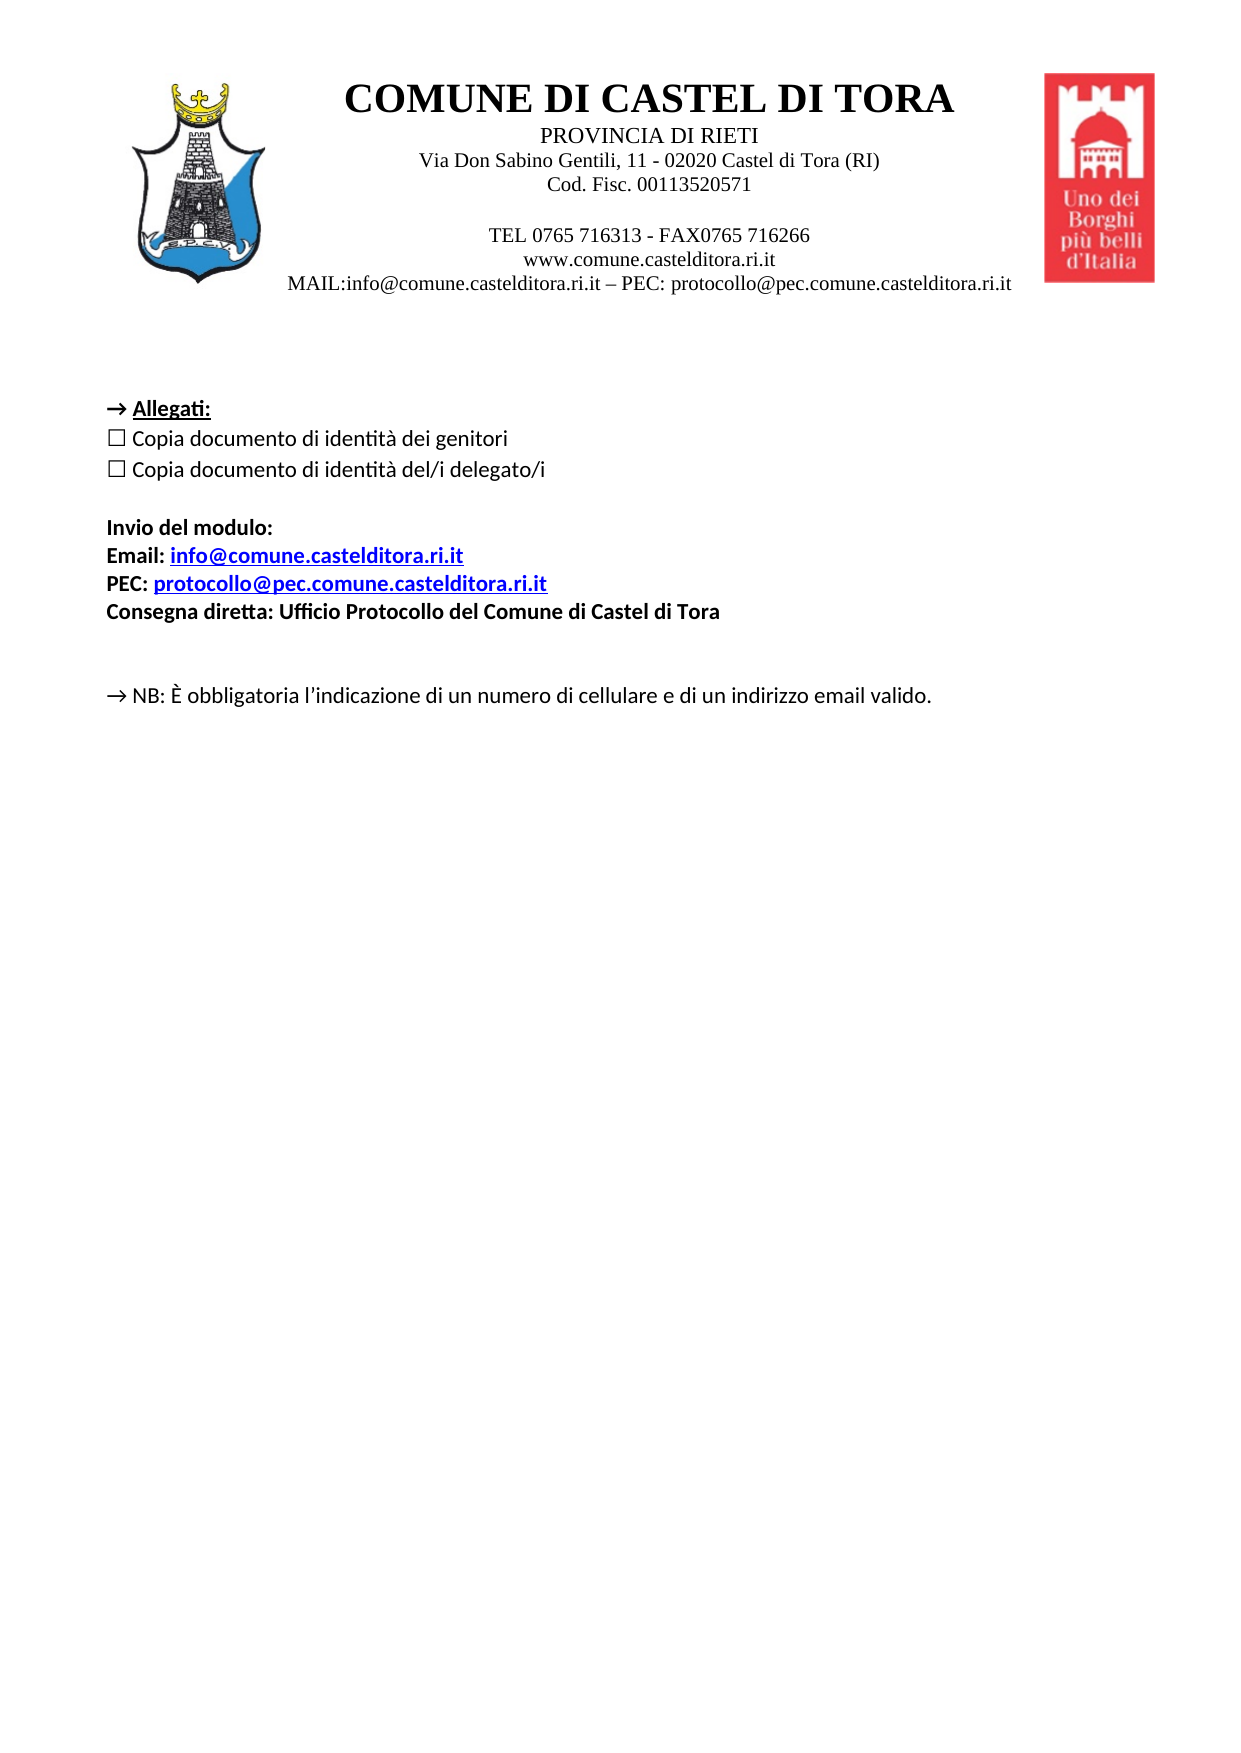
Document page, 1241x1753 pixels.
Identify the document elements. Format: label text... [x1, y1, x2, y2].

text → NB: È obbligatoria l’indicazione di un numero di cellulare e di un indirizzo email valido. [106, 681, 1138, 709]
picture [1044, 73, 1155, 283]
picture [117, 73, 266, 294]
text Email: info@comune.castelditora.ri.it [106, 541, 1138, 569]
text Invio del modulo: [106, 513, 1138, 541]
text Consegna diretta: Ufficio Protocollo del Comune di Castel di Tora [106, 597, 1138, 625]
text ☐ Copia documento di identità del/i delegato/i [106, 453, 1138, 485]
text ☐ Copia documento di identità dei genitori [106, 422, 1138, 453]
text PEC: protocollo@pec.comune.castelditora.ri.it [106, 569, 1138, 597]
text → Allegati: [106, 394, 1138, 422]
